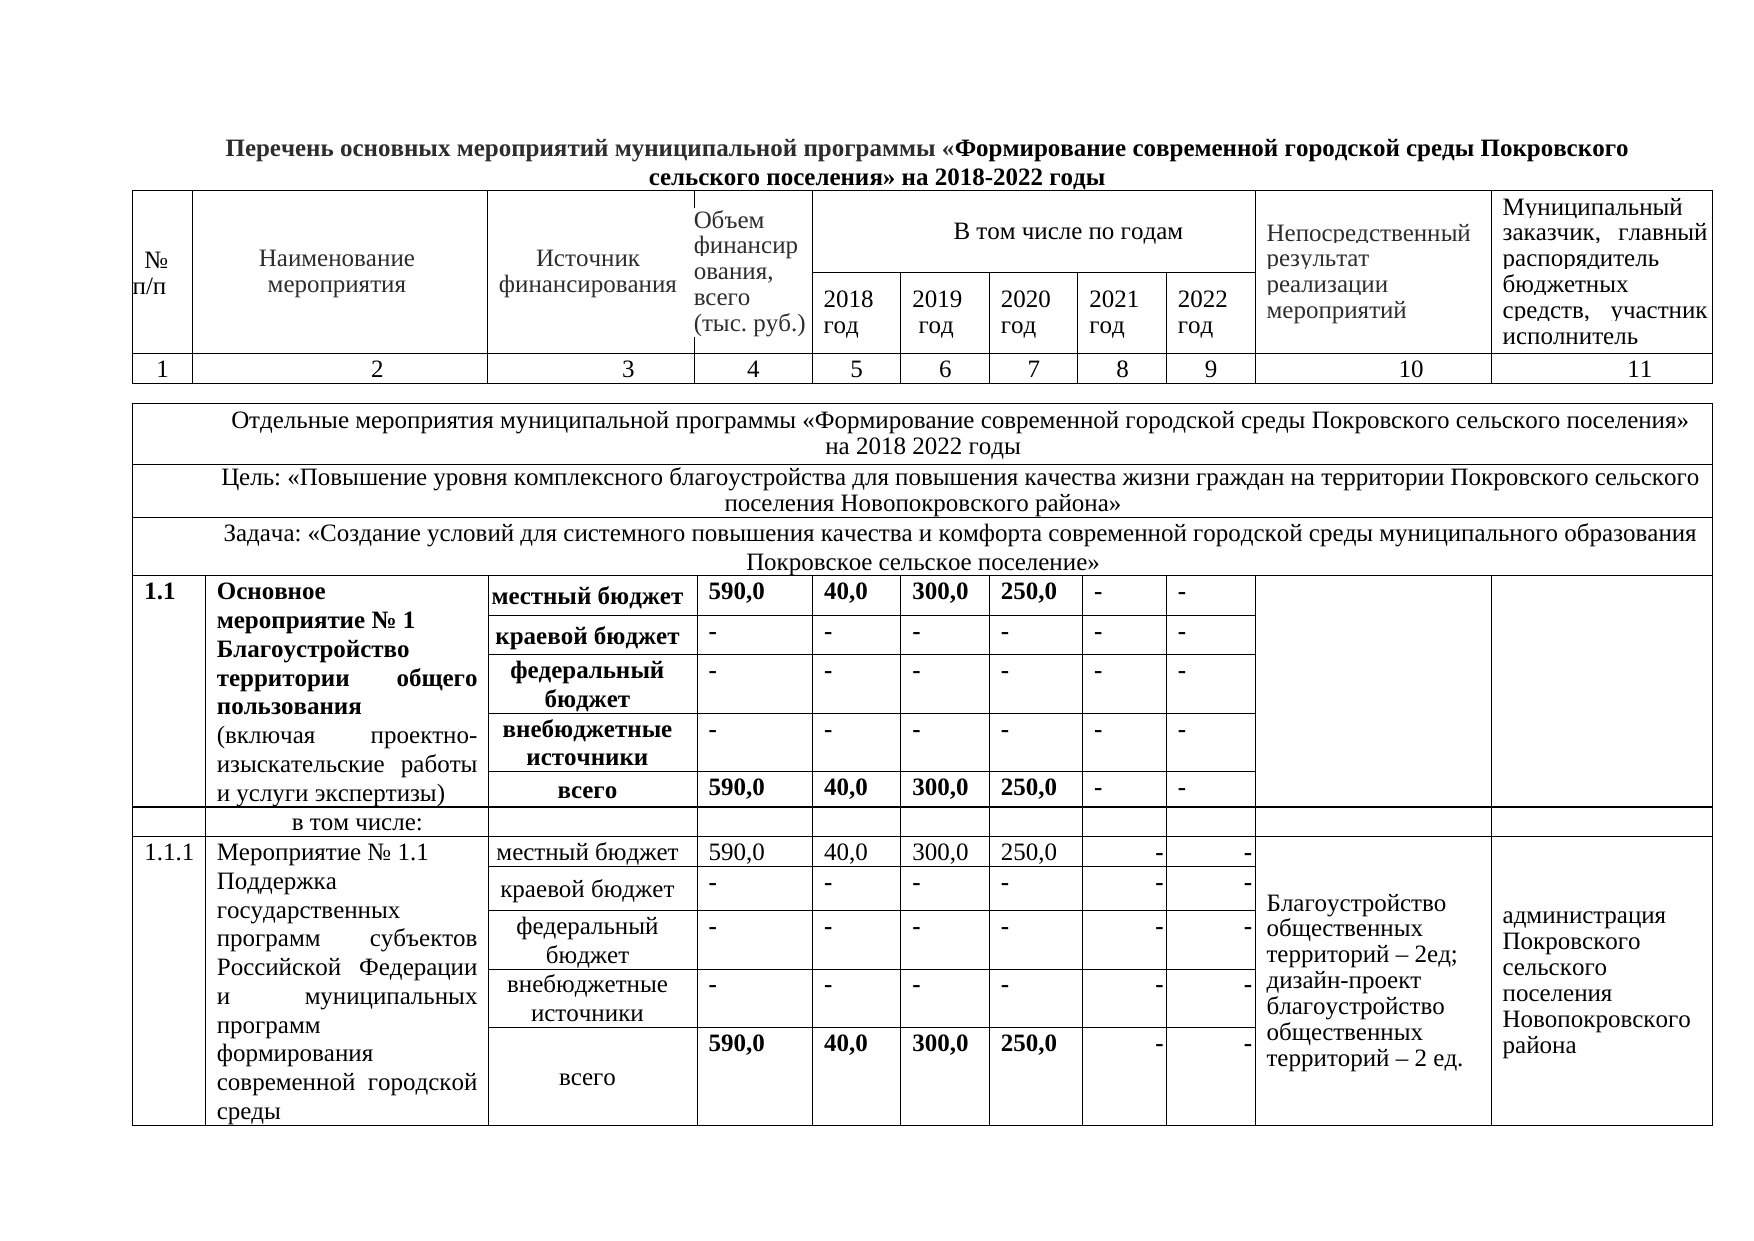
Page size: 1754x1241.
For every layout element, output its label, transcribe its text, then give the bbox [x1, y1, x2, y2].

table_cell - [1083, 576, 1166, 615]
table_cell [990, 808, 1082, 836]
table_cell - [1083, 911, 1166, 968]
table_cell 1.1.1 [133, 837, 205, 1125]
table_cell - [698, 911, 812, 968]
table_cell 590,0 [698, 576, 812, 615]
table_cell всего [489, 1028, 697, 1125]
table_cell 9 [1167, 354, 1255, 383]
table_cell 10 [1256, 354, 1491, 383]
table_cell - [1083, 867, 1166, 910]
table_header Муниципальный заказчик, главный распорядитель бюджетных средств, участник исполнитель [1492, 191, 1712, 353]
table_cell 2019 год [901, 273, 989, 353]
table_cell федеральный бюджет [489, 911, 697, 968]
table_cell Благоустройство общественных территорий – 2ед; дизайн-проект благоустройство общественных территорий – 2 ед. [1256, 837, 1491, 1125]
table_cell 1.1 [133, 576, 205, 806]
table_cell - [1083, 837, 1166, 866]
table_cell - [1167, 576, 1255, 615]
table_cell 300,0 [901, 837, 989, 866]
table_cell - [813, 911, 900, 968]
table_cell - [698, 714, 812, 771]
table_cell [1492, 808, 1712, 836]
table_cell 250,0 [990, 772, 1082, 806]
table_cell краевой бюджет [489, 867, 697, 910]
table_cell - [698, 616, 812, 654]
table_cell 2018 год [813, 273, 900, 353]
table_cell 40,0 [813, 1028, 900, 1125]
table_cell Цель: «Повышение уровня комплексного благоустройства для повышения качества жизни граждан на территории Покровского сельского поселения Новопокровского района» [133, 465, 1712, 517]
table_cell [489, 808, 697, 836]
table_cell [901, 808, 989, 836]
table_cell 8 [1078, 354, 1166, 383]
table_cell краевой бюджет [489, 616, 697, 654]
table_cell - [1167, 911, 1255, 968]
table_cell - [990, 911, 1082, 968]
table_cell - [1167, 772, 1255, 806]
table_cell - [1167, 714, 1255, 771]
table_cell - [698, 655, 812, 713]
table_cell - [813, 714, 900, 771]
table_cell - [1167, 616, 1255, 654]
table_cell - [813, 970, 900, 1027]
table_cell 6 [901, 354, 989, 383]
table_cell 2022 год [1167, 273, 1255, 353]
table_cell [1492, 576, 1712, 806]
table_cell 300,0 [901, 576, 989, 615]
table_cell - [698, 970, 812, 1027]
table_cell 40,0 [813, 576, 900, 615]
table_cell - [901, 616, 989, 654]
table_cell - [990, 714, 1082, 771]
table_cell 3 [488, 354, 694, 383]
table_header Объем финансирования, всего (тыс. руб.) [695, 191, 812, 353]
table_cell - [1083, 772, 1166, 806]
table_cell - [1167, 837, 1255, 866]
table_cell 7 [990, 354, 1077, 383]
table_cell администрация Покровского сельского поселения Новопокровского района [1492, 837, 1712, 1125]
table_cell - [990, 867, 1082, 910]
table_cell в том числе: [206, 808, 488, 836]
table_cell - [698, 867, 812, 910]
table_cell всего [489, 772, 697, 806]
table_cell 4 [695, 354, 812, 383]
table_cell [813, 808, 900, 836]
table_cell - [1083, 655, 1166, 713]
table_cell [698, 808, 812, 836]
table_cell 590,0 [698, 837, 812, 866]
table_cell [133, 808, 205, 836]
table_cell - [901, 970, 989, 1027]
table_cell внебюджетные источники [489, 714, 697, 771]
table_cell федеральный бюджет [489, 655, 697, 713]
table_cell 250,0 [990, 837, 1082, 866]
table_cell - [1167, 655, 1255, 713]
table_cell 590,0 [698, 1028, 812, 1125]
table_cell - [901, 867, 989, 910]
table_cell внебюджетные источники [489, 970, 697, 1027]
table_cell [1167, 808, 1255, 836]
table_cell - [1083, 970, 1166, 1027]
table_cell 250,0 [990, 576, 1082, 615]
table_cell - [1167, 867, 1255, 910]
table_cell - [990, 655, 1082, 713]
table_header В том числе по годам [813, 191, 1255, 272]
table_header Отдельные мероприятия муниципальной программы «Формирование современной городской среды Покровского сельского поселения» на 2018 2022 годы [133, 404, 1712, 464]
table_cell местный бюджет [489, 576, 697, 615]
table_cell - [1083, 714, 1166, 771]
table_header Источник финансирования [488, 191, 694, 353]
table_cell 40,0 [813, 772, 900, 806]
table_cell 11 [1492, 354, 1712, 383]
table_header № п/п [133, 191, 192, 353]
table_cell [1256, 808, 1491, 836]
table_cell Задача: «Создание условий для системного повышения качества и комфорта современной городской среды муниципального образования Покровское сельское поселение» [133, 518, 1712, 575]
table_cell 5 [813, 354, 900, 383]
table_header Непосредственный результат реализации мероприятий [1256, 191, 1491, 353]
table_cell местный бюджет [489, 837, 697, 866]
table_cell - [1083, 616, 1166, 654]
table_cell 2 [193, 354, 487, 383]
table_cell Основное мероприятие № 1 Благоустройство территории общего пользования (включая проектно-изыскательские работы и услуги экспертизы) [206, 576, 488, 806]
table_cell - [901, 714, 989, 771]
table_cell 300,0 [901, 772, 989, 806]
table_cell - [901, 911, 989, 968]
table_cell - [901, 655, 989, 713]
table_cell - [1167, 970, 1255, 1027]
table_cell - [1083, 1028, 1166, 1125]
table_cell - [990, 970, 1082, 1027]
table_cell 300,0 [901, 1028, 989, 1125]
table_cell 590,0 [698, 772, 812, 806]
table_cell - [813, 867, 900, 910]
text Перечень основных мероприятий муниципальной программы «Формирование современной городской среды Покровского сельского поселения» на 2018-2022 годы [118, 133, 1636, 190]
table_cell - [990, 616, 1082, 654]
table_header Наименование мероприятия [193, 191, 487, 353]
table_cell 250,0 [990, 1028, 1082, 1125]
table_cell Мероприятие № 1.1 Поддержка государственных программ субъектов Российской Федерации и муниципальных программ формирования современной городской среды [206, 837, 488, 1125]
table_cell 2020 год [990, 273, 1077, 353]
table_cell - [1167, 1028, 1255, 1125]
table_cell - [813, 616, 900, 654]
table_cell [1083, 808, 1166, 836]
table_cell - [813, 655, 900, 713]
table_cell 2021 год [1078, 273, 1166, 353]
table_cell 40,0 [813, 837, 900, 866]
table_cell 1 [133, 354, 192, 383]
table_cell [1256, 576, 1491, 806]
